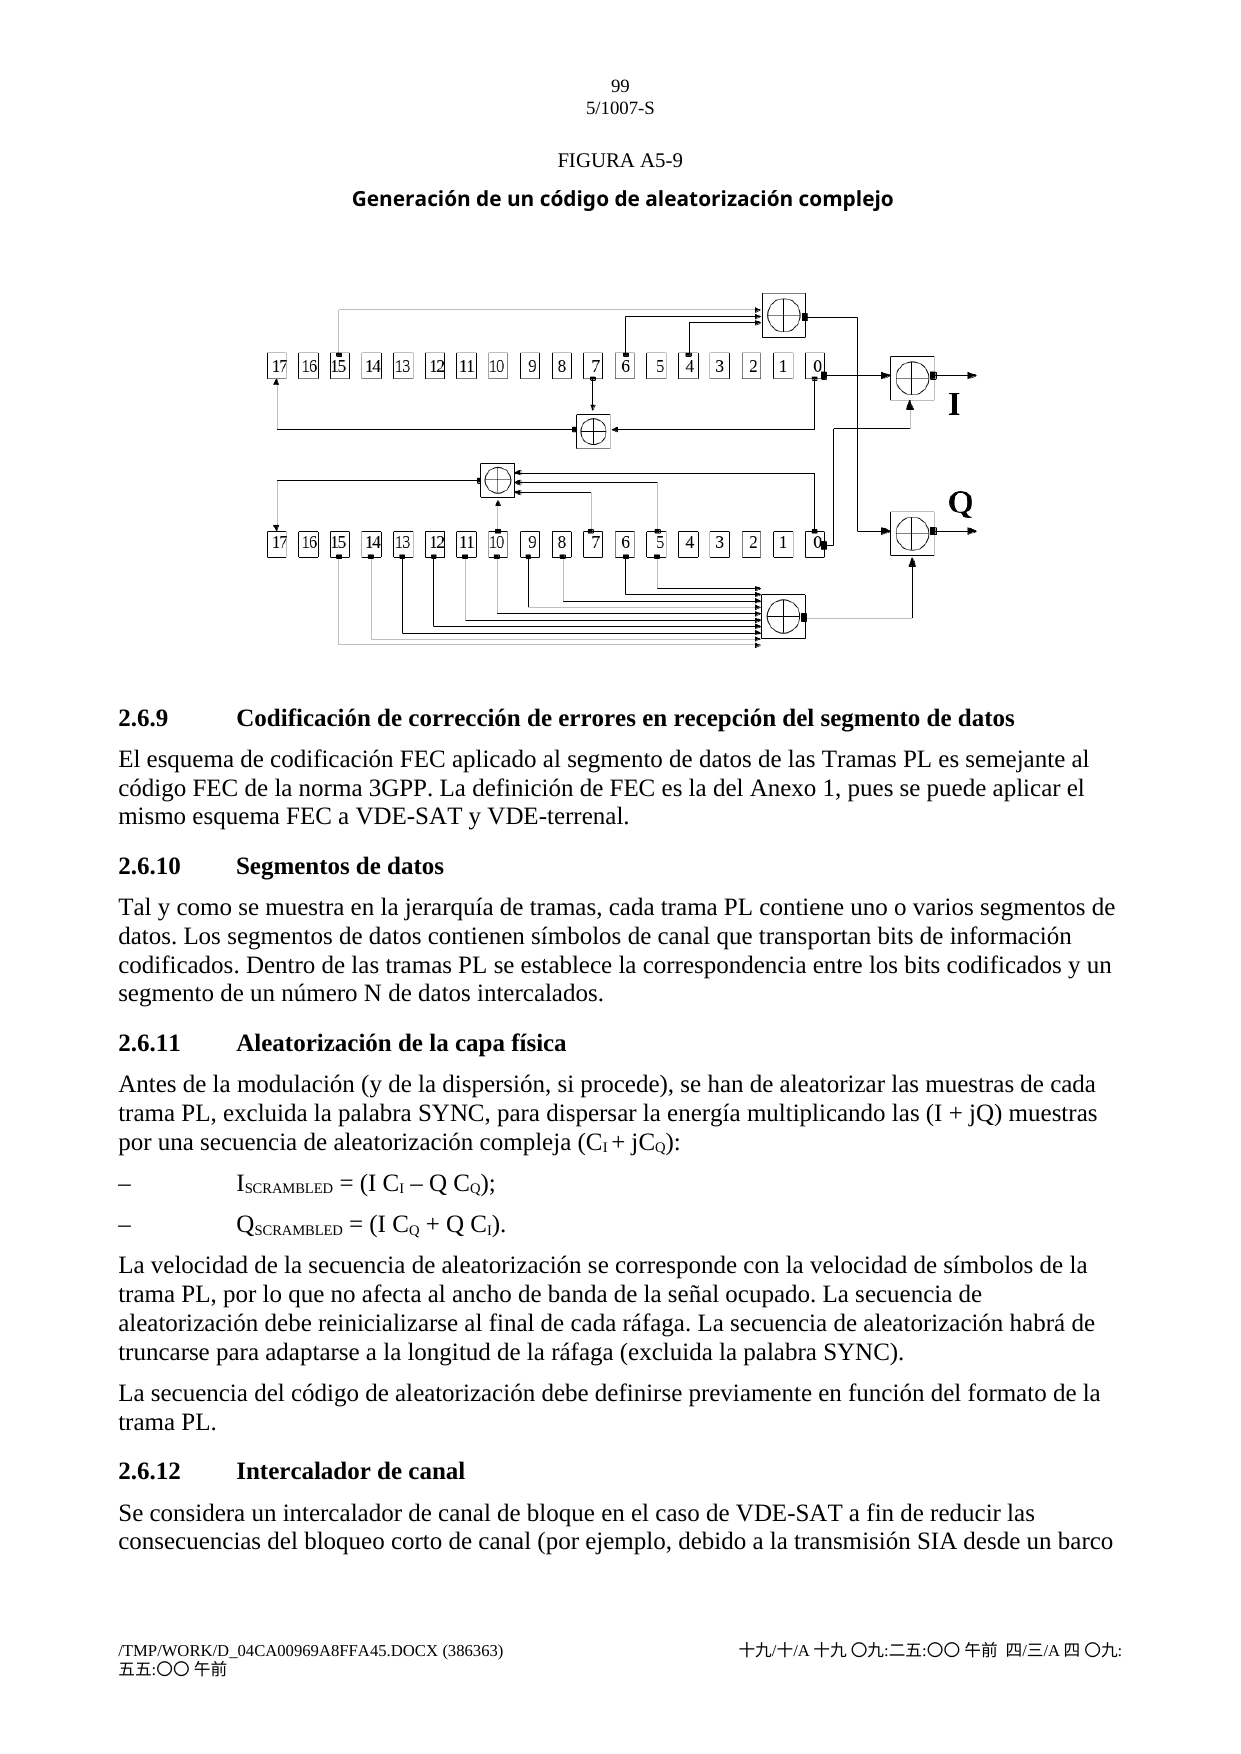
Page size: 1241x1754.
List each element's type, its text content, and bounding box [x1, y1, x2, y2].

text FigurA A5-9 [118, 148, 1122, 172]
text El esquema de codificación FEC aplicado al segmento de datos de las Tramas PL es semejante al código FEC de la norma 3GPP. La definición de FEC es la del Anexo 1, pues se puede aplicar el mismo esquema FEC a VDE-SAT y VDE-terrenal. [118, 744, 1122, 830]
title Generación de un código de aleatorización complejo [118, 184, 1122, 213]
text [118, 1498, 1122, 1555]
text – ISCRAMBLED = (I CI – Q CQ); [118, 1168, 1122, 1197]
subtitle 2.6.10 Segmentos de datos [118, 851, 1122, 880]
text La secuencia del código de aleatorización debe definirse previamente en función del formato de la trama PL. [118, 1378, 1122, 1436]
text Tal y como se muestra en la jerarquía de tramas, cada trama PL contiene uno o varios segmentos de datos. Los segmentos de datos contienen símbolos de canal que transportan bits de información codificados. Dentro de las tramas PL se establece la correspondencia entre los bits codificados y un segmento de un número N de datos intercalados. [118, 892, 1122, 1007]
text – QSCRAMBLED = (I CQ + Q CI). [118, 1209, 1122, 1238]
subtitle 2.6.11 Aleatorización de la capa física [118, 1028, 1122, 1057]
text Antes de la modulación (y de la dispersión, si procede), se han de aleatorizar las muestras de cada trama PL, excluida la palabra SYNC, para dispersar la energía multiplicando las (I + jQ) muestras por una secuencia de aleatorización compleja (CI + jCQ): [118, 1069, 1122, 1156]
subtitle 2.6.12 Intercalador de canal [118, 1456, 1122, 1485]
subtitle 2.6.9 Codificación de corrección de errores en recepción del segmento de datos [118, 703, 1122, 731]
text La velocidad de la secuencia de aleatorización se corresponde con la velocidad de símbolos de la trama PL, por lo que no afecta al ancho de banda de la señal ocupado. La secuencia de aleatorización debe reinicializarse al final de cada ráfaga. La secuencia de aleatorización habrá de truncarse para adaptarse a la longitud de la ráfaga (excluida la palabra SYNC). [118, 1251, 1122, 1366]
